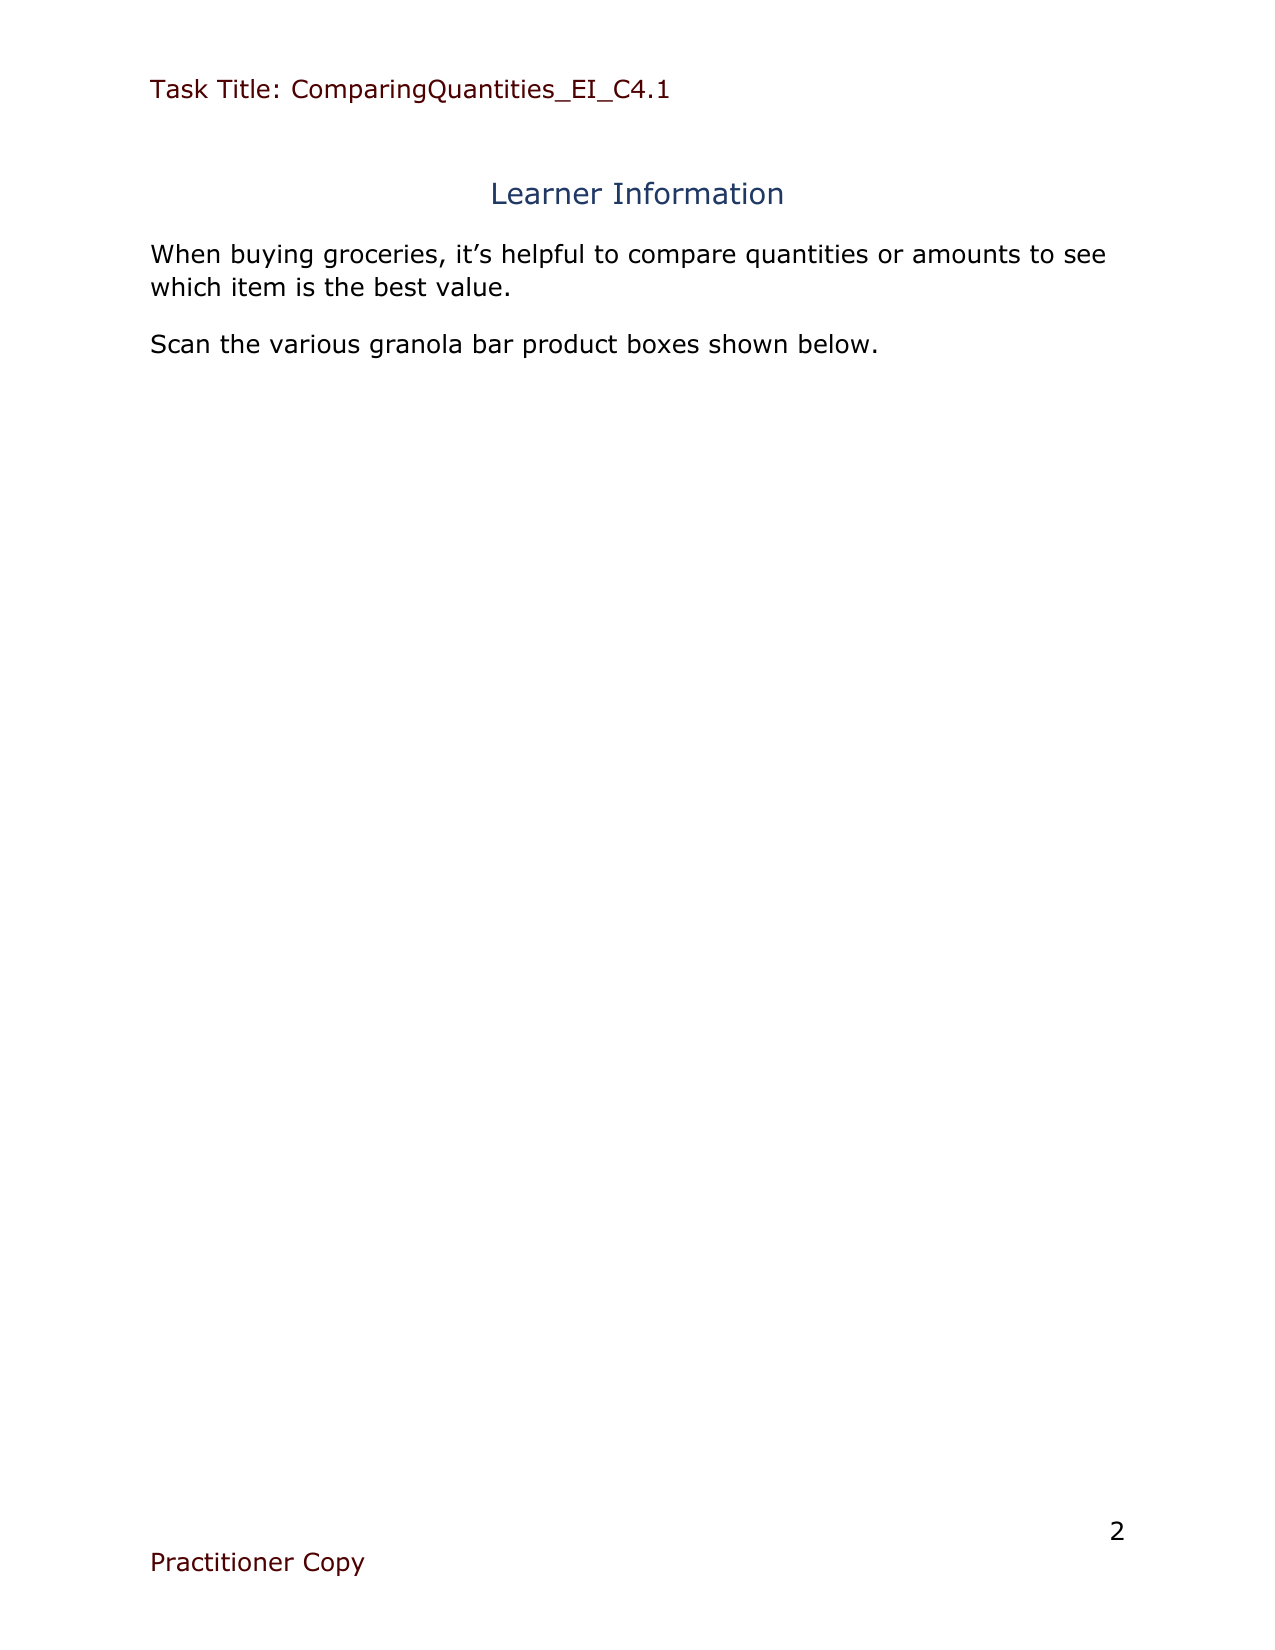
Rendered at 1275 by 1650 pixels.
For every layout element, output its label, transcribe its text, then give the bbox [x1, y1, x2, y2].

subtitle Learner Information [150, 175, 1125, 210]
subtitle Scan the various granola bar product boxes shown below. [150, 329, 1125, 359]
subtitle When buying groceries, it’s helpful to compare quantities or amounts to see which item is the best value. [150, 238, 1125, 301]
